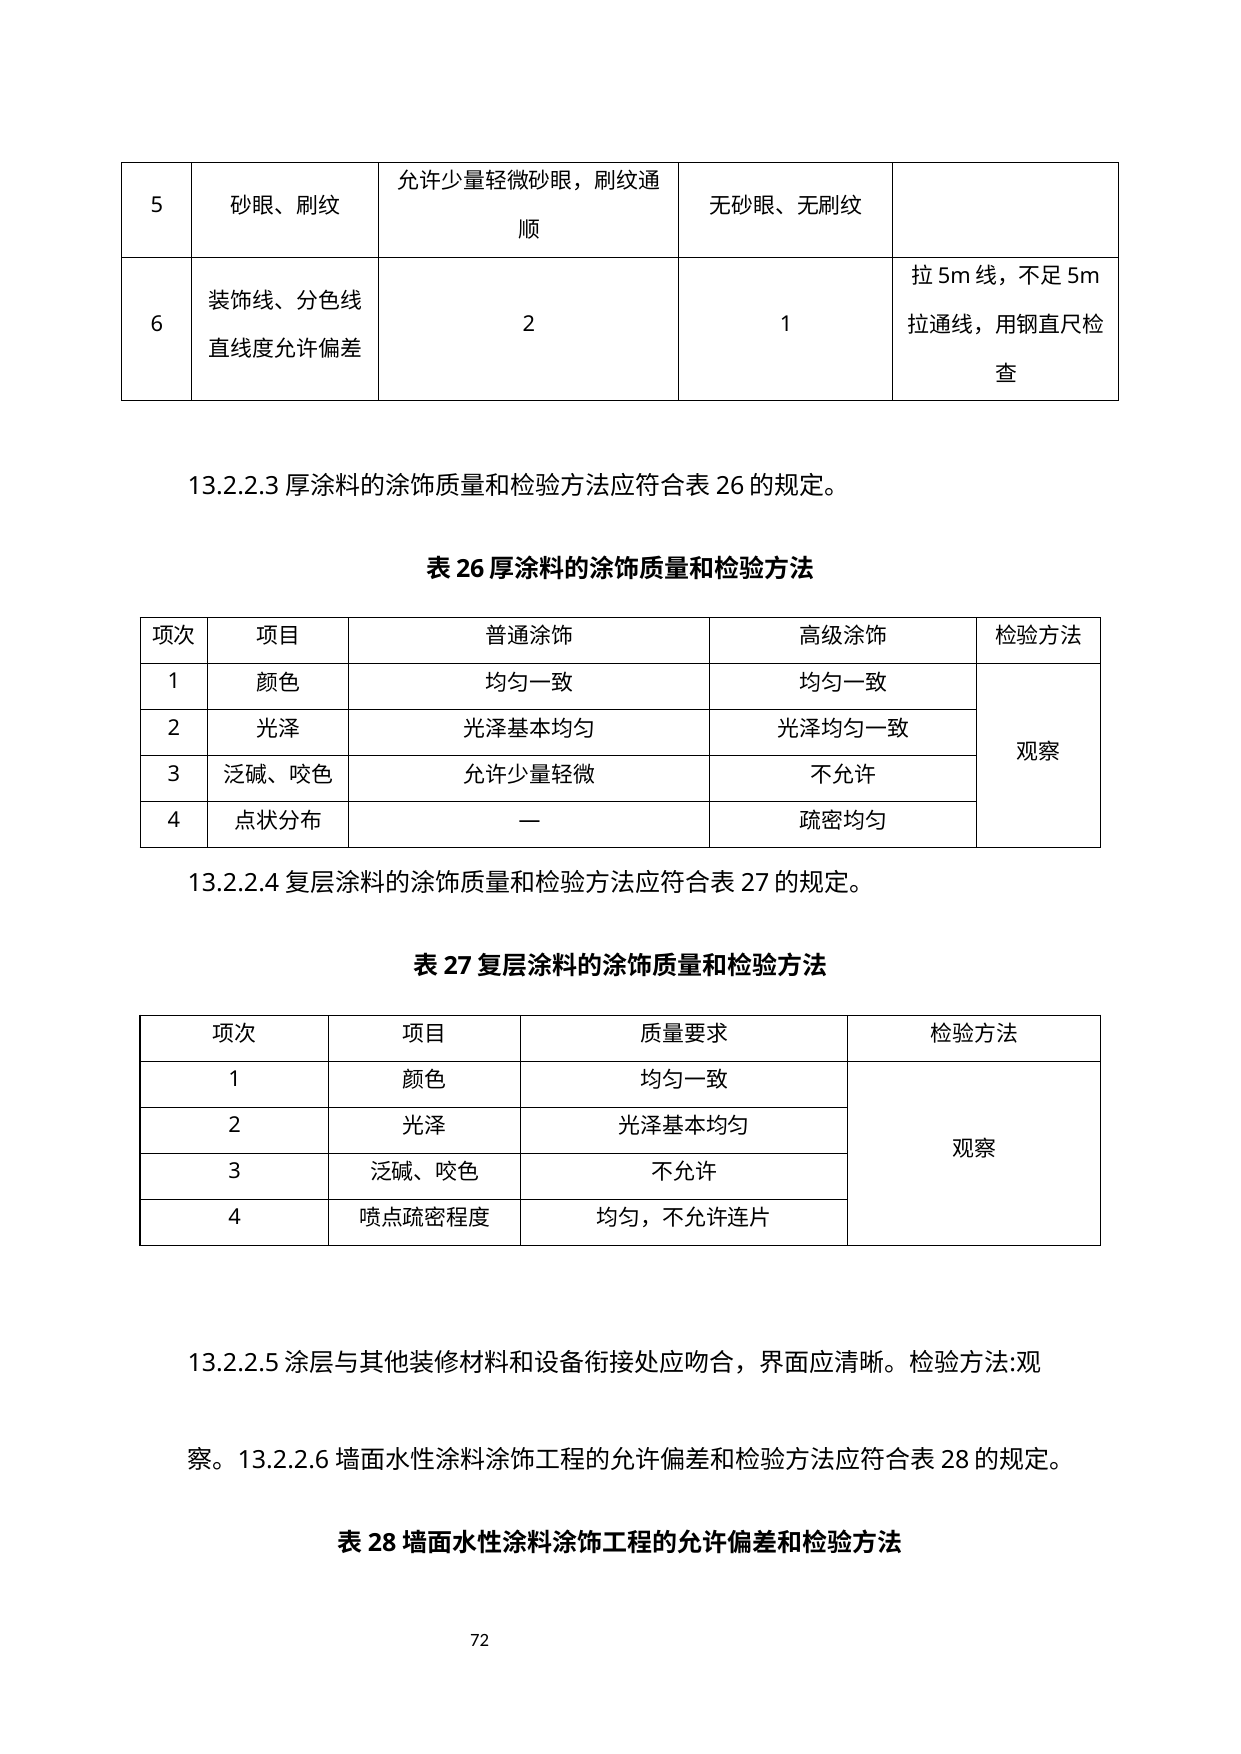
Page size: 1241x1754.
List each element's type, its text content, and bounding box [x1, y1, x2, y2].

table_cell 喷点疏密程度 [329, 1200, 520, 1245]
table_cell 均匀，不允许连片 [521, 1200, 847, 1245]
table_cell 装饰线、分色线直线度允许偏差 [192, 258, 378, 400]
table_cell 观察 [977, 664, 1100, 847]
table_cell 颜色 [208, 664, 348, 709]
table_cell 4 [141, 802, 207, 847]
table_cell 允许少量轻微 [349, 756, 709, 801]
table_header 项目 [208, 618, 348, 663]
table_cell 光泽基本均匀 [521, 1108, 847, 1153]
table_cell 2 [141, 710, 207, 755]
table_cell 不允许 [710, 756, 976, 801]
table_cell 点状分布 [208, 802, 348, 847]
table_header 项次 [141, 618, 207, 663]
text 表26厚涂料的涂饰质量和检验方法 [187, 534, 1053, 599]
table_header 项次 [141, 1016, 328, 1061]
table_cell 泛碱、咬色 [208, 756, 348, 801]
table_cell 1 [679, 258, 892, 400]
table_cell 5 [122, 163, 191, 257]
table_cell 6 [122, 258, 191, 400]
table_header 检验方法 [977, 618, 1100, 663]
text 13.2.2.4 复层涂料的涂饰质量和检验方法应符合表27的规定。 [187, 848, 1053, 913]
table_cell — [349, 802, 709, 847]
table_cell 允许少量轻微砂眼，刷纹通顺 [379, 163, 678, 257]
table_cell 拉5m线，不足5m 拉通线，用钢直尺检查 [893, 258, 1118, 400]
table_cell 均匀一致 [521, 1062, 847, 1107]
table_header 项目 [329, 1016, 520, 1061]
text 13.2.2.3 厚涂料的涂饰质量和检验方法应符合表26的规定。 [187, 451, 1053, 516]
table_cell 砂眼、刷纹 [192, 163, 378, 257]
table_header 高级涂饰 [710, 618, 976, 663]
table_header 检验方法 [848, 1016, 1100, 1061]
text 表28 墙面水性涂料涂饰工程的允许偏差和检验方法 [187, 1508, 1053, 1573]
table_cell 颜色 [329, 1062, 520, 1107]
table_cell 不允许 [521, 1154, 847, 1199]
table_cell 2 [141, 1108, 328, 1153]
table_cell 无砂眼、无刷纹 [679, 163, 892, 257]
table_header 普通涂饰 [349, 618, 709, 663]
table_cell 均匀一致 [349, 664, 709, 709]
table_cell 4 [141, 1200, 328, 1245]
table_cell 3 [141, 1154, 328, 1199]
table_cell 光泽基本均匀 [349, 710, 709, 755]
table_cell 光泽均匀一致 [710, 710, 976, 755]
table_header 质量要求 [521, 1016, 847, 1061]
text 13.2.2.5涂层与其他装修材料和设备衔接处应吻合，界面应清晰。检验方法:观察。13.2.2.6 墙面水性涂料涂饰工程的允许偏差和检验方法应符合表28的规定。 [187, 1328, 1053, 1490]
table_cell 均匀一致 [710, 664, 976, 709]
table_cell 3 [141, 756, 207, 801]
table_cell 2 [379, 258, 678, 400]
table_cell 1 [141, 1062, 328, 1107]
table_cell 光泽 [329, 1108, 520, 1153]
text 表27复层涂料的涂饰质量和检验方法 [187, 931, 1053, 996]
table_cell 光泽 [208, 710, 348, 755]
table_cell 疏密均匀 [710, 802, 976, 847]
table_cell 1 [141, 664, 207, 709]
table_cell 泛碱、咬色 [329, 1154, 520, 1199]
table_cell 观察 [848, 1062, 1100, 1245]
